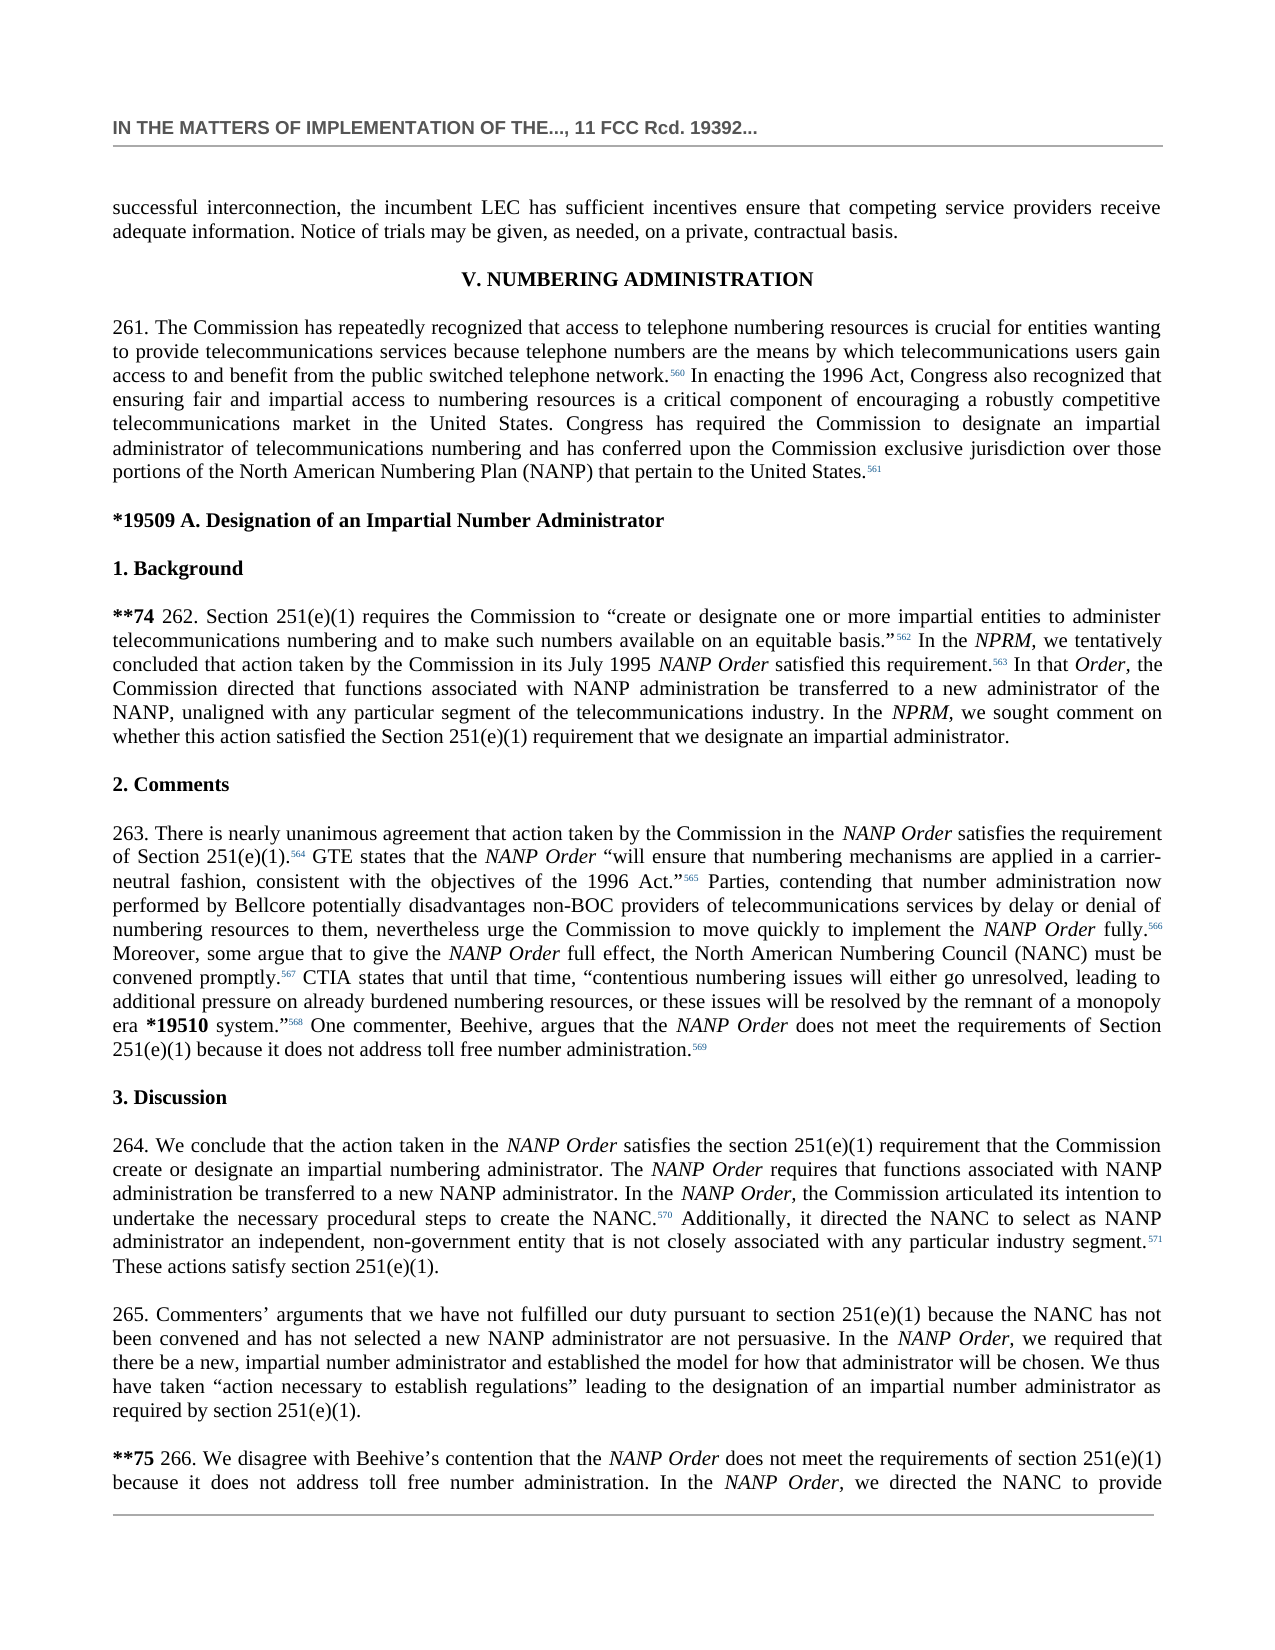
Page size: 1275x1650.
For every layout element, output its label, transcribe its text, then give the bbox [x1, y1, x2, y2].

text **74 262. Section 251(e)(1) requires the Commission to “create or designate one or more impartial entities to administer telecommunications numbering and to make such numbers available on an equitable basis.”562 In the NPRM, we tentatively concluded that action taken by the Commission in its July 1995 NANP Order satisfied this requirement.563 In that Order, the Commission directed that functions associated with NANP administration be transferred to a new administrator of the NANP, unaligned with any particular segment of the telecommunications industry. In the NPRM, we sought comment on whether this action satisfied the Section 251(e)(1) requirement that we designate an impartial administrator. [112, 604, 1162, 748]
text *19509 A. Designation of an Impartial Number Administrator [112, 508, 1162, 532]
text V. NUMBERING ADMINISTRATION [112, 267, 1162, 291]
text 1. Background [112, 556, 1162, 580]
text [112, 1446, 1162, 1494]
text 2. Comments [112, 772, 1162, 796]
text 264. We conclude that the action taken in the NANP Order satisfies the section 251(e)(1) requirement that the Commission create or designate an impartial numbering administrator. The NANP Order requires that functions associated with NANP administration be transferred to a new NANP administrator. In the NANP Order, the Commission articulated its intention to undertake the necessary procedural steps to create the NANC.570 Additionally, it directed the NANC to select as NANP administrator an independent, non-government entity that is not closely associated with any particular industry segment.571 These actions satisfy section 251(e)(1). [112, 1133, 1162, 1278]
text 3. Discussion [112, 1085, 1162, 1109]
text 261. The Commission has repeatedly recognized that access to telephone numbering resources is crucial for entities wanting to provide telecommunications services because telephone numbers are the means by which telecommunications users gain access to and benefit from the public switched telephone network.560 In enacting the 1996 Act, Congress also recognized that ensuring fair and impartial access to numbering resources is a critical component of encouraging a robustly competitive telecommunications market in the United States. Congress has required the Commission to designate an impartial administrator of telecommunications numbering and has conferred upon the Commission exclusive jurisdiction over those portions of the North American Numbering Plan (NANP) that pertain to the United States.561 [112, 315, 1162, 483]
text 263. There is nearly unanimous agreement that action taken by the Commission in the NANP Order satisfies the requirement of Section 251(e)(1).564 GTE states that the NANP Order “will ensure that numbering mechanisms are applied in a carrier-neutral fashion, consistent with the objectives of the 1996 Act.”565 Parties, contending that number administration now performed by Bellcore potentially disadvantages non-BOC providers of telecommunications services by delay or denial of numbering resources to them, nevertheless urge the Commission to move quickly to implement the NANP Order fully.566 Moreover, some argue that to give the NANP Order full effect, the North American Numbering Council (NANC) must be convened promptly.567 CTIA states that until that time, “contentious numbering issues will either go unresolved, leading to additional pressure on already burdened numbering resources, or these issues will be resolved by the remnant of a monopoly era *19510 system.”568 One commenter, Beehive, argues that the NANP Order does not meet the requirements of Section 251(e)(1) because it does not address toll free number administration.569 [112, 820, 1162, 1061]
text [112, 195, 1162, 243]
text 265. Commenters’ arguments that we have not fulfilled our duty pursuant to section 251(e)(1) because the NANC has not been convened and has not selected a new NANP administrator are not persuasive. In the NANP Order, we required that there be a new, impartial number administrator and established the model for how that administrator will be chosen. We thus have taken “action necessary to establish regulations” leading to the designation of an impartial number administrator as required by section 251(e)(1). [112, 1302, 1162, 1422]
